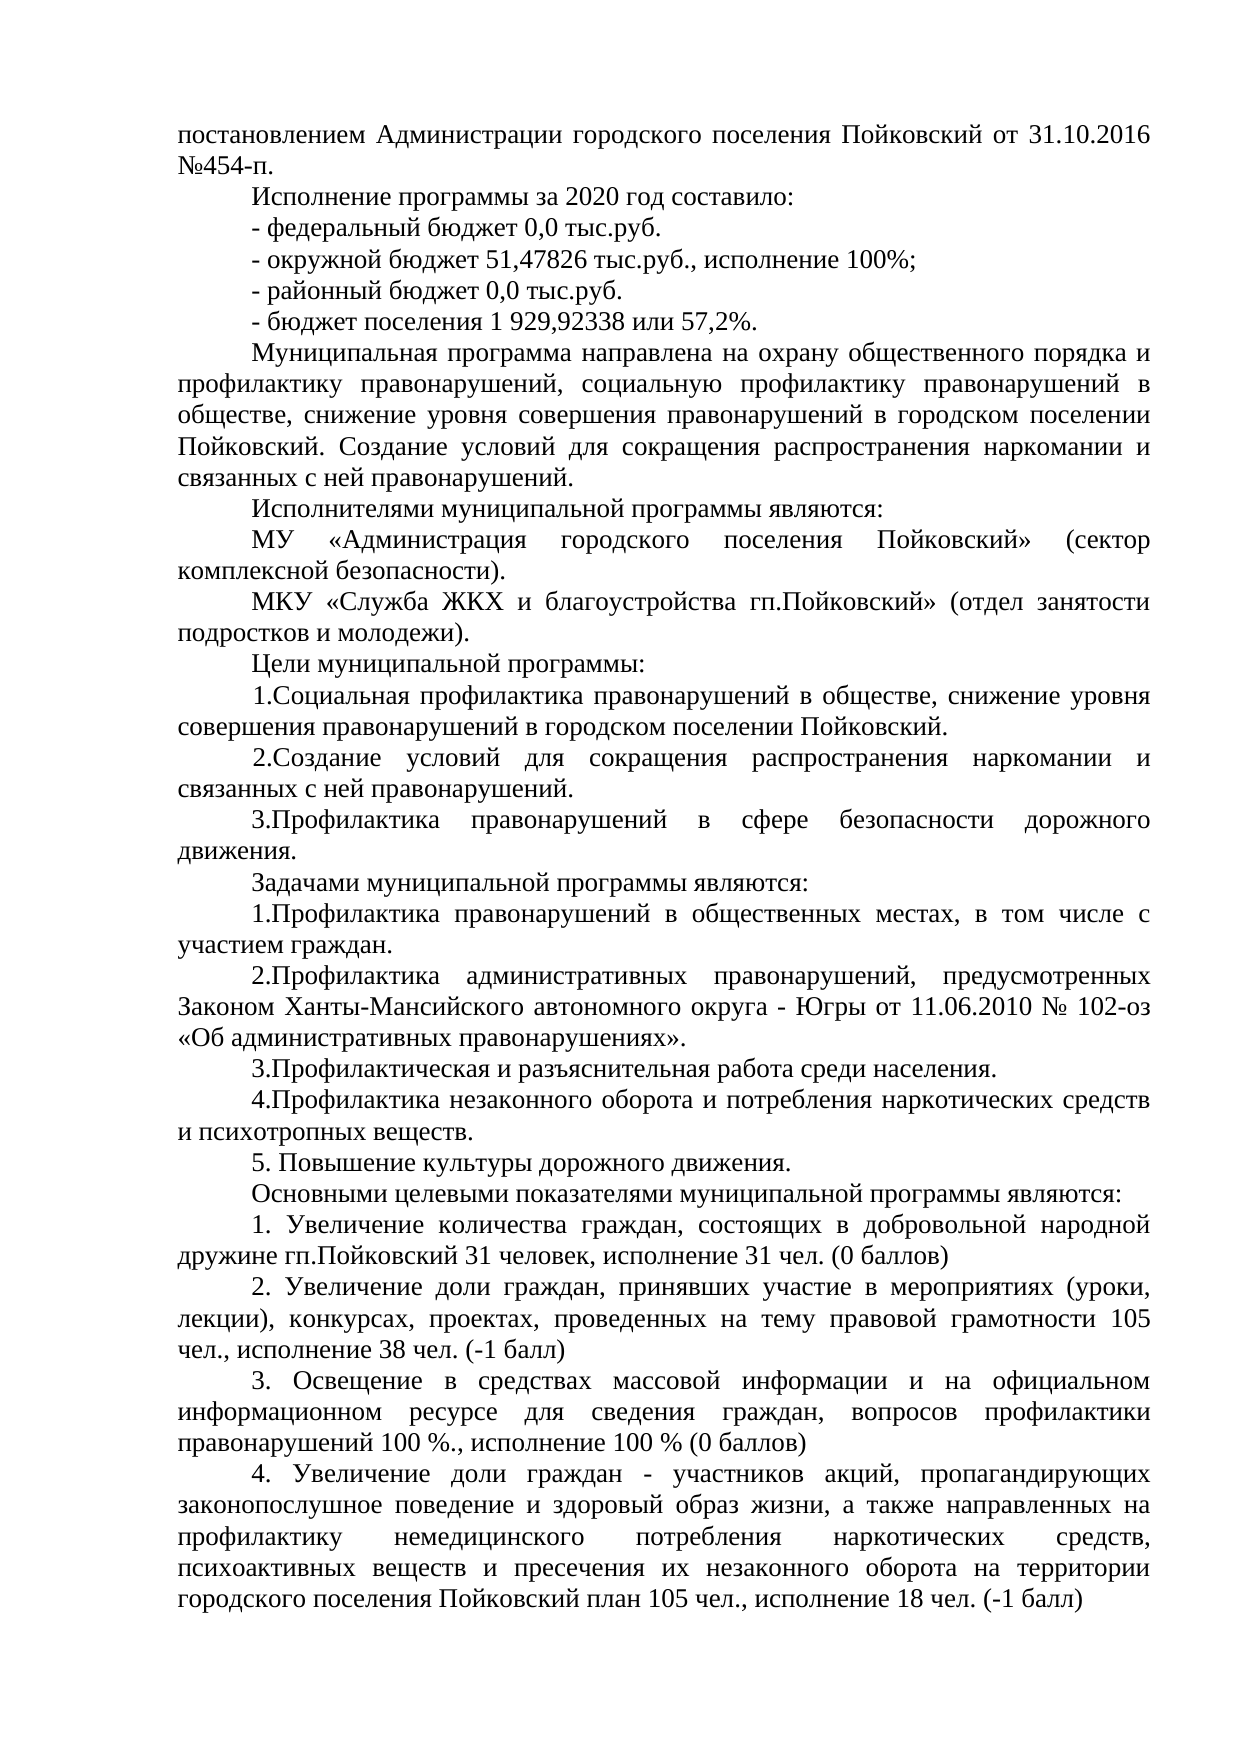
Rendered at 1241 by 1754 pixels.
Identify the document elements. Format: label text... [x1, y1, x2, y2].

list 2.Создание условий для сокращения распространения наркомании и связанных с ней правонарушений. [177, 741, 1152, 803]
list 3.Профилактическая и разъяснительная работа среди населения. [177, 1052, 1152, 1084]
list 4.Профилактика незаконного оборота и потребления наркотических средств и психотропных веществ. [177, 1084, 1152, 1146]
text - районный бюджет 0,0 тыс.руб. [177, 274, 1152, 305]
text - бюджет поселения 1 929,92338 или 57,2%. [177, 305, 1152, 336]
list МКУ «Служба ЖКХ и благоустройства гп.Пойковский» (отдел занятости подростков и молодежи). [177, 585, 1152, 648]
list 3. Освещение в средствах массовой информации и на официальном информационном ресурсе для сведения граждан, вопросов профилактики правонарушений 100 %., исполнение 100 % (0 баллов) [177, 1364, 1152, 1457]
list 1.Социальная профилактика правонарушений в обществе, снижение уровня совершения правонарушений в городском поселении Пойковский. [177, 679, 1152, 741]
text Исполнение программы за 2020 год составило: [177, 180, 1152, 212]
list Цели муниципальной программы: [177, 648, 1152, 679]
list МУ «Администрация городского поселения Пойковский» (сектор комплексной безопасности). [177, 523, 1152, 585]
list 3.Профилактика правонарушений в сфере безопасности дорожного движения. [177, 803, 1152, 866]
list 5. Повышение культуры дорожного движения. [177, 1146, 1152, 1177]
list 1. Увеличение количества граждан, состоящих в добровольной народной дружине гп.Пойковский 31 человек, исполнение 31 чел. (0 баллов) [177, 1208, 1152, 1271]
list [177, 118, 1152, 180]
list Исполнителями муниципальной программы являются: [177, 492, 1152, 523]
list 2. Увеличение доли граждан, принявших участие в мероприятиях (уроки, лекции), конкурсах, проектах, проведенных на тему правовой грамотности 105 чел., исполнение 38 чел. (-1 балл) [177, 1271, 1152, 1364]
list 1.Профилактика правонарушений в общественных местах, в том числе с участием граждан. [177, 897, 1152, 959]
list Задачами муниципальной программы являются: [177, 866, 1152, 897]
list 4. Увеличение доли граждан - участников акций, пропагандирующих законопослушное поведение и здоровый образ жизни, а также направленных на профилактику немедицинского потребления наркотических средств, психоактивных веществ и пресечения их незаконного оборота на территории городского поселения Пойковский план 105 чел., исполнение 18 чел. (-1 балл) [177, 1457, 1152, 1613]
text - окружной бюджет 51,47826 тыс.руб., исполнение 100%; [177, 243, 1152, 274]
list Муниципальная программа направлена на охрану общественного порядка и профилактику правонарушений, социальную профилактику правонарушений в обществе, снижение уровня совершения правонарушений в городском поселении Пойковский. Создание условий для сокращения распространения наркомании и связанных с ней правонарушений. [177, 336, 1152, 492]
list Основными целевыми показателями муниципальной программы являются: [177, 1177, 1152, 1208]
text - федеральный бюджет 0,0 тыс.руб. [177, 212, 1152, 243]
list 2.Профилактика административных правонарушений, предусмотренных Законом Ханты-Мансийского автономного округа - Югры от 11.06.2010 № 102-оз «Об административных правонарушениях». [177, 959, 1152, 1052]
